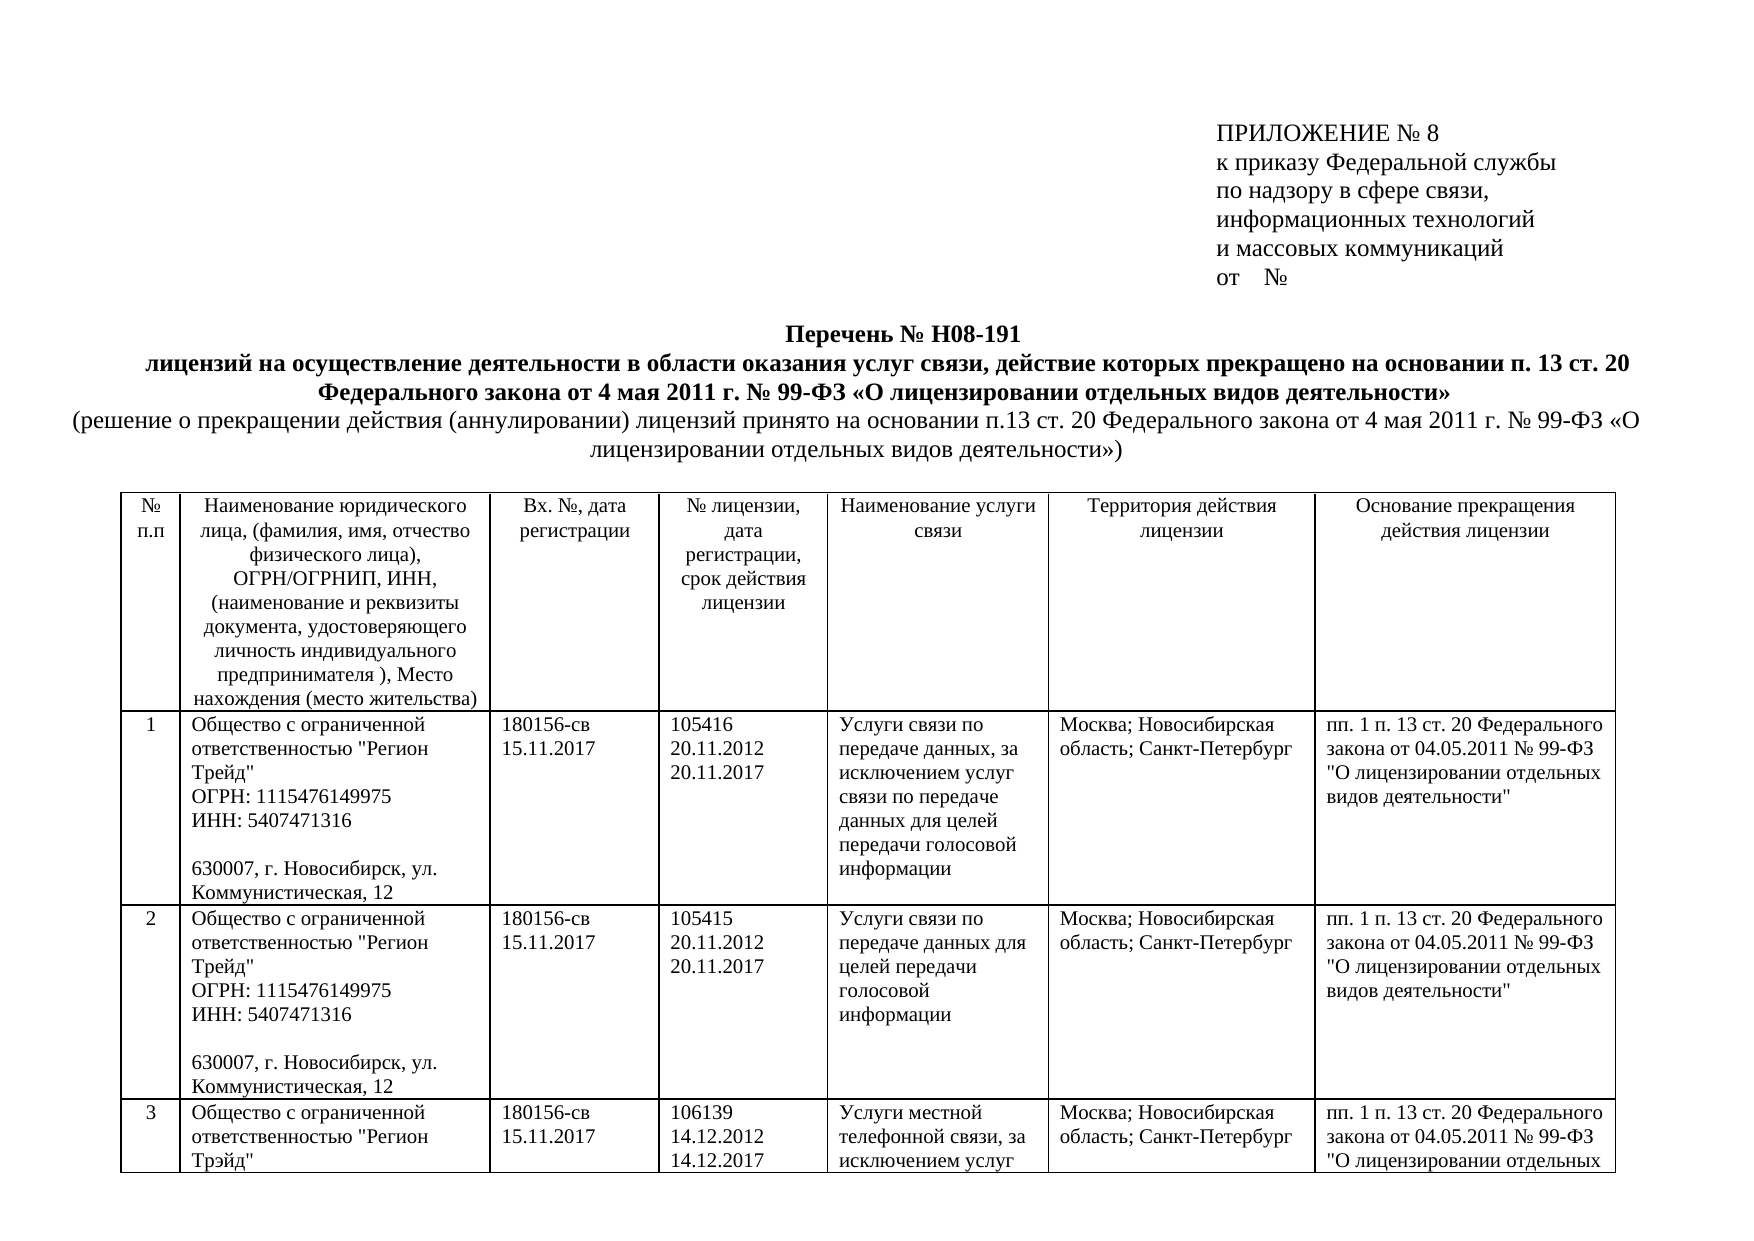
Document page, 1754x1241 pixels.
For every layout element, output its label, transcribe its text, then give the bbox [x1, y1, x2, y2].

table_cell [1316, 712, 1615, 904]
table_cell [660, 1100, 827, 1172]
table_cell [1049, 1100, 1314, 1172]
text (решение о прекращении действия (аннулировании) лицензий принято на основании п.13 ст. 20 Федерального закона от 4 мая 2011 г. № 99-ФЗ «О лицензировании отдельных видов деятельности») [59, 406, 1653, 463]
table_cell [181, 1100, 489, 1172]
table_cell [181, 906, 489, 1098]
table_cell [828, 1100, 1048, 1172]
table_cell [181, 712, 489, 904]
text по надзору в сфере связи, [1216, 176, 1653, 204]
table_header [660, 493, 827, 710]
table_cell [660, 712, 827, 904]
text и массовых коммуникаций [1216, 233, 1653, 262]
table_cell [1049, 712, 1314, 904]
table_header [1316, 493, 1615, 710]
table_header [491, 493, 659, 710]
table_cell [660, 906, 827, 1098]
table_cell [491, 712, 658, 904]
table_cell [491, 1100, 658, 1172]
text к приказу Федеральной службы [1216, 147, 1653, 176]
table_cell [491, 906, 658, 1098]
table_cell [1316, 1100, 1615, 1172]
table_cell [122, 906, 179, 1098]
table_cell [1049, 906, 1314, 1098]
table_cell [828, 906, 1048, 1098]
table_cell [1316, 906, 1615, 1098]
text от № [1122, 262, 1653, 291]
text Перечень № Н08-191 [59, 319, 1653, 348]
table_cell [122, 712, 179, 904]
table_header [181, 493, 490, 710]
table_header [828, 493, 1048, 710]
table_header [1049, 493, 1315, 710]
text ПРИЛОЖЕНИЕ № 8 [1122, 118, 1653, 147]
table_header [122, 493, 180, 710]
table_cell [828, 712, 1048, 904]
text информационных технологий [1216, 204, 1653, 233]
text лицензий на осуществление деятельности в области оказания услуг связи, действие которых прекращено на основании п. 13 ст. 20 Федерального закона от 4 мая 2011 г. № 99-ФЗ «О лицензировании отдельных видов деятельности» [115, 348, 1653, 406]
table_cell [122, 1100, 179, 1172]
